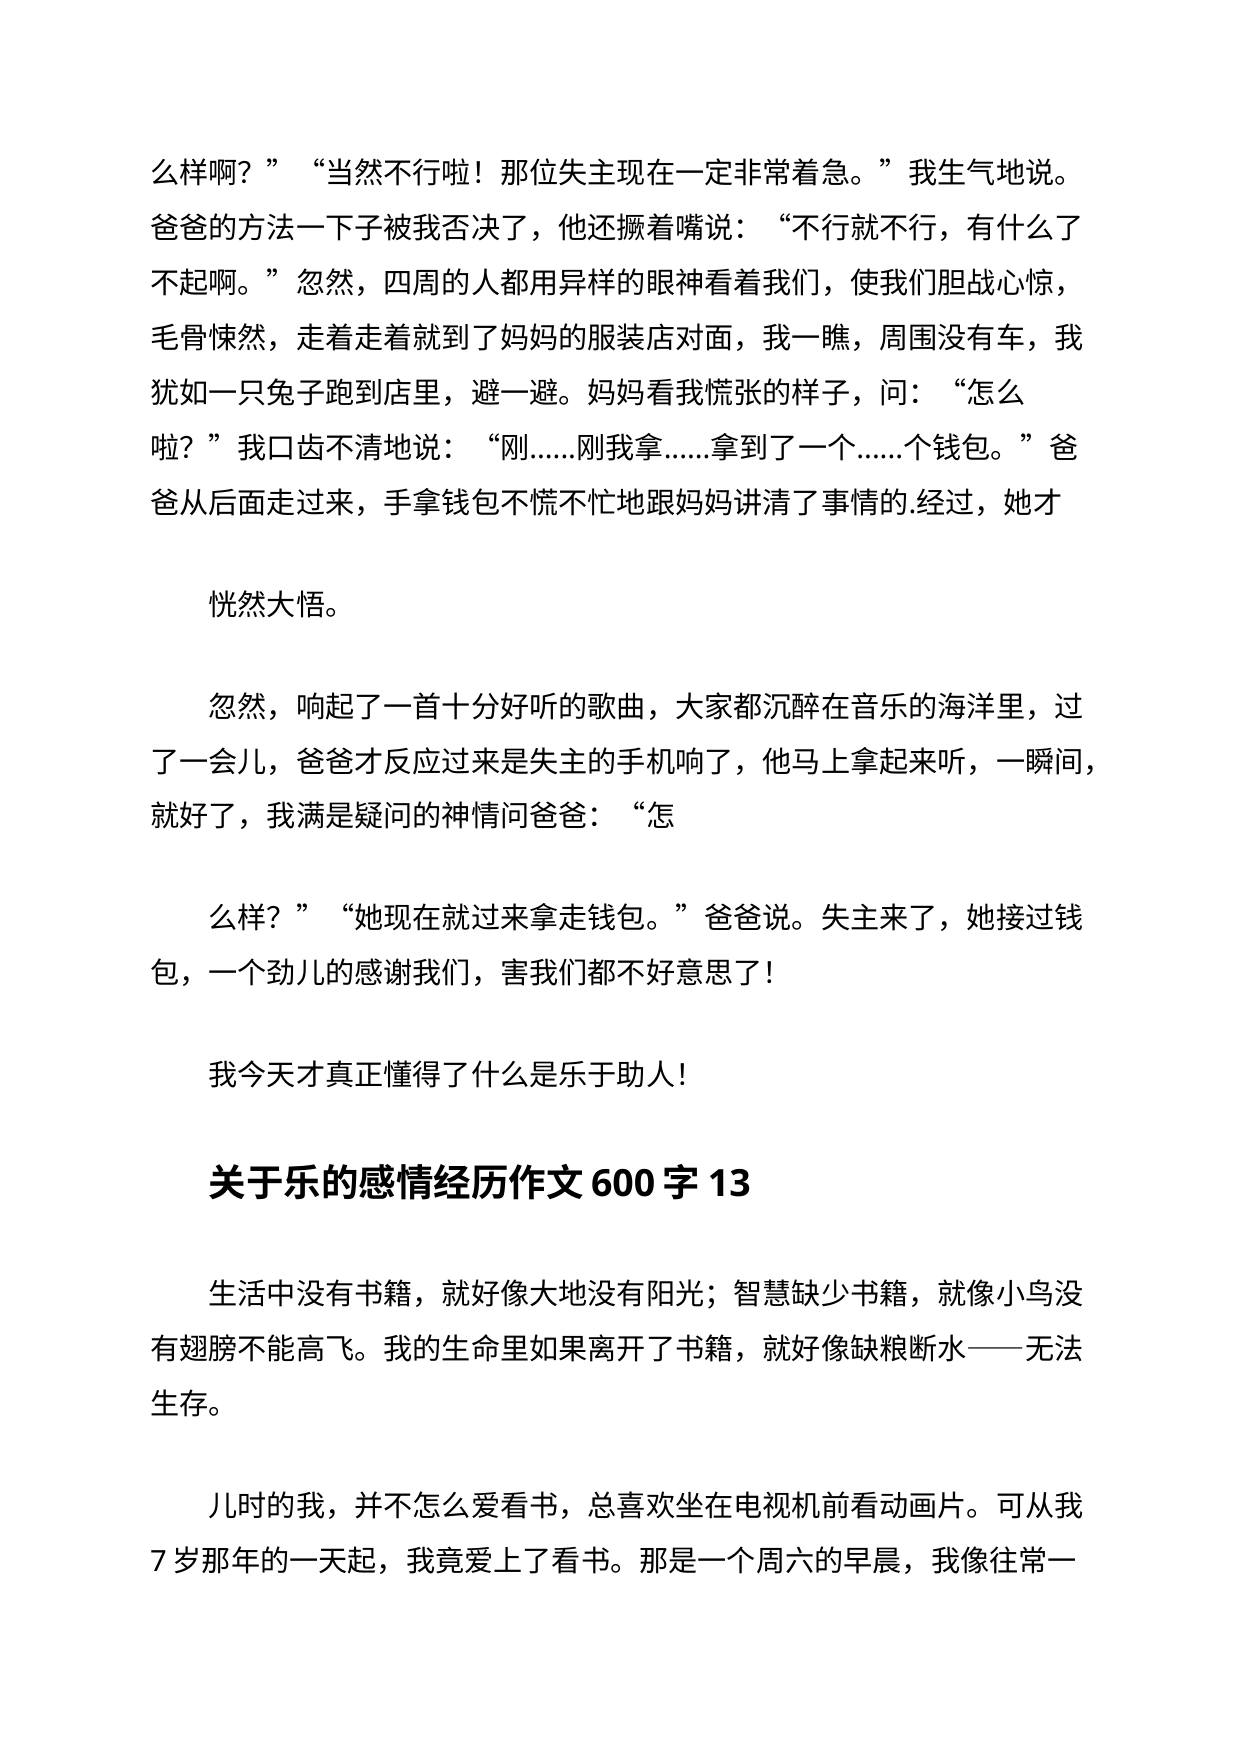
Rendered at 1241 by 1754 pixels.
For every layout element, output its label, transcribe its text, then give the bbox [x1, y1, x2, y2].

text 生活中没有书籍，就好像大地没有阳光；智慧缺少书籍，就像小鸟没有翅膀不能高飞。我的生命里如果离开了书籍，就好像缺粮断水——无法生存。 [150, 1271, 1090, 1423]
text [150, 1482, 1090, 1580]
text 忽然，响起了一首十分好听的歌曲，大家都沉醉在音乐的海洋里，过了一会儿，爸爸才反应过来是失主的手机响了，他马上拿起来听，一瞬间，就好了，我满是疑问的神情问爸爸：“怎 [150, 683, 1090, 835]
text 我今天才真正懂得了什么是乐于助人！ [150, 1051, 1090, 1094]
text 么样？”“她现在就过来拿走钱包。”爸爸说。失主来了，她接过钱包，一个劲儿的感谢我们，害我们都不好意思了！ [150, 895, 1090, 992]
text 关于乐的感情经历作文600字13 [150, 1153, 1090, 1208]
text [150, 150, 1090, 522]
text 恍然大悟。 [150, 581, 1090, 624]
